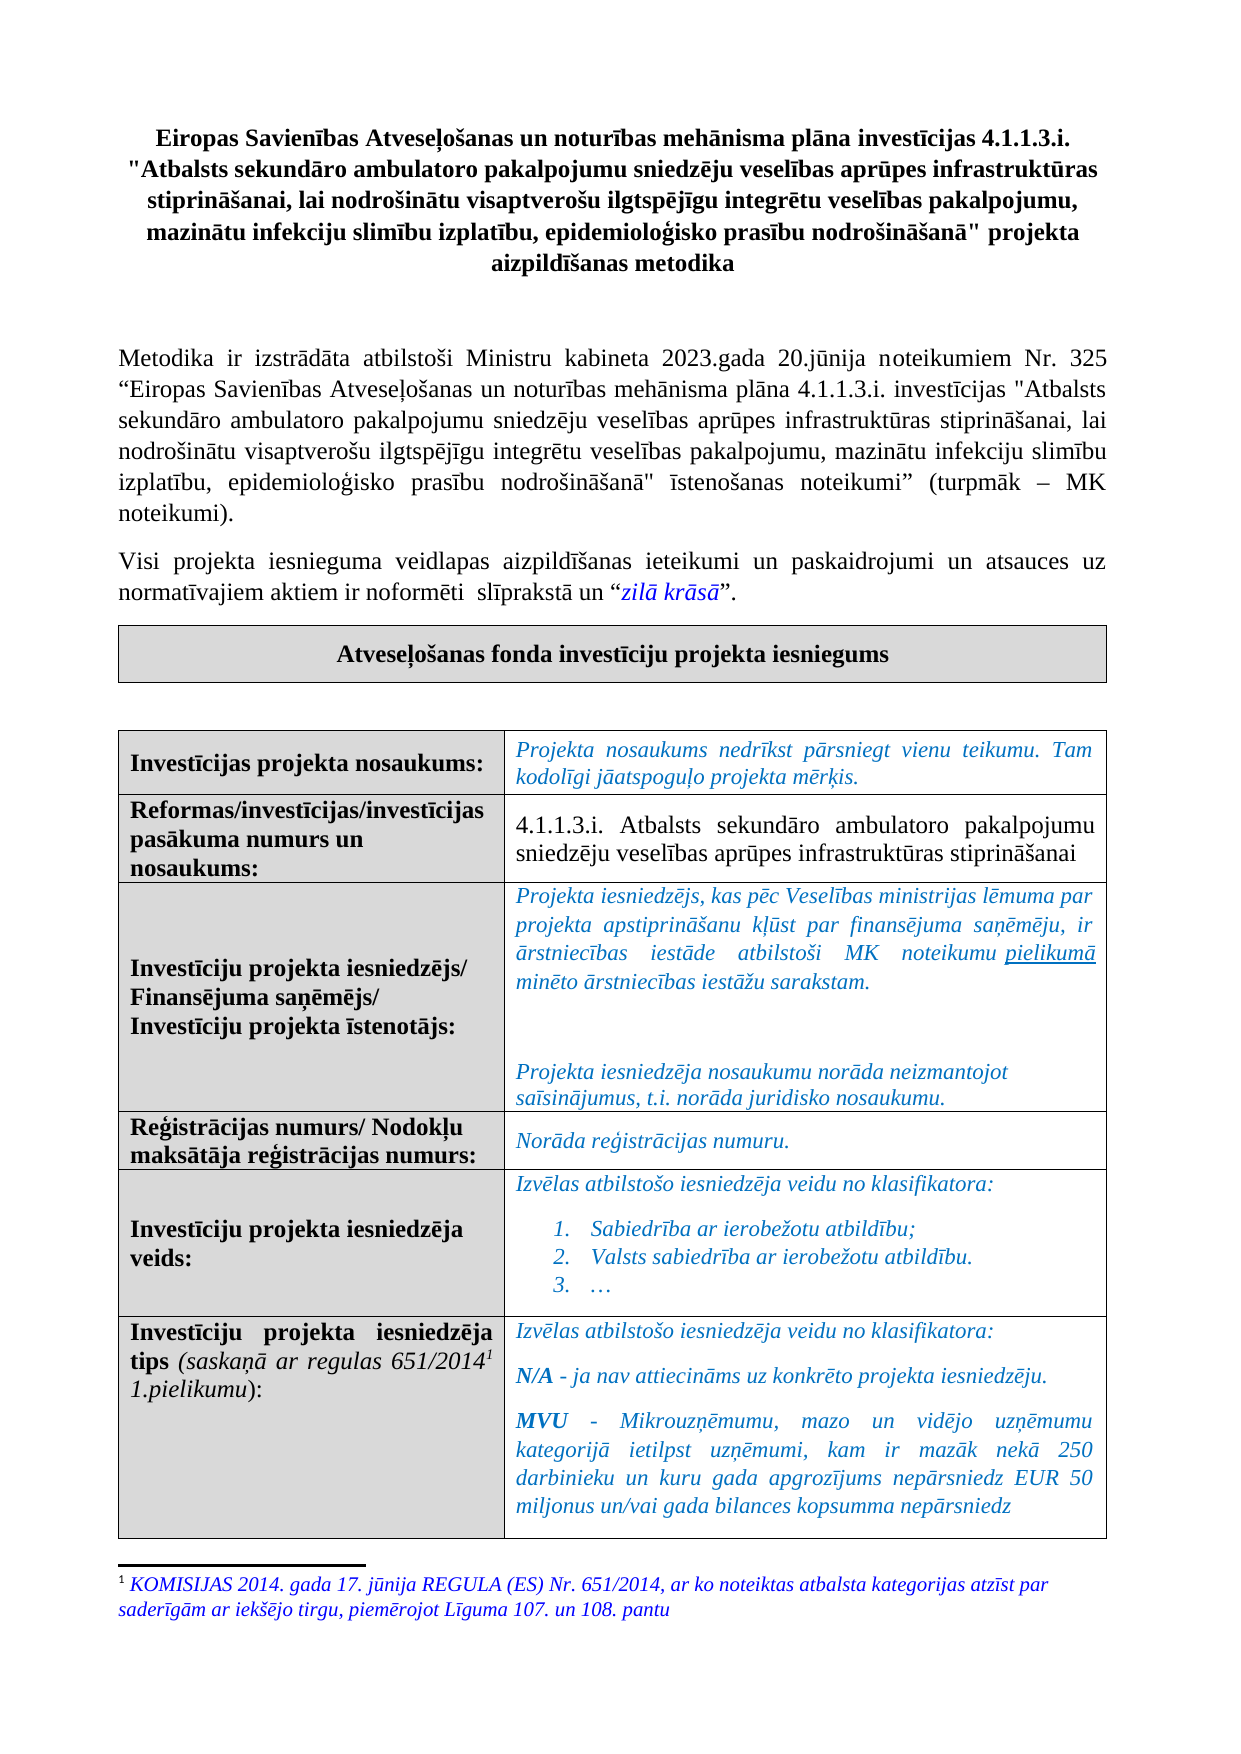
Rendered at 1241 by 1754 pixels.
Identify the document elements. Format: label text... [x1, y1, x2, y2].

table_cell Projekta iesniedzējs, kas pēc Veselības ministrijas lēmuma par projekta apstiprināšanu kļūst par finansējuma saņēmēju, ir ārstniecības iestāde atbilstoši MK noteikumu pielikumā minēto ārstniecības iestāžu sarakstam. Projekta iesniedzēja nosaukumu norāda neizmantojot saīsinājumus, t.i. norāda juridisko nosaukumu. [505, 883, 1106, 1111]
text Visi projekta iesnieguma veidlapas aizpildīšanas ieteikumi un paskaidrojumi un atsauces uz normatīvajiem aktiem ir noformēti slīprakstā un “zilā krāsā”. [118, 546, 1107, 606]
table_cell Norāda reģistrācijas numuru. [505, 1112, 1106, 1169]
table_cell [119, 1317, 504, 1538]
table_cell Reģistrācijas numurs/ Nodokļu maksātāja reģistrācijas numurs: [119, 1112, 504, 1169]
table_header Atveseļošanas fonda investīciju projekta iesniegums [119, 626, 1106, 682]
text Metodika ir izstrādāta atbilstoši Ministru kabineta 2023.gada 20.jūnija noteikumiem Nr. 325 “Eiropas Savienības Atveseļošanas un noturības mehānisma plāna 4.1.1.3.i. investīcijas "Atbalsts sekundāro ambulatoro pakalpojumu sniedzēju veselības aprūpes infrastruktūras stiprināšanai, lai nodrošinātu visaptverošu ilgtspējīgu integrētu veselības pakalpojumu, mazinātu infekciju slimību izplatību, epidemioloģisko prasību nodrošināšanā" īstenošanas noteikumi” (turpmāk – MK noteikumi). [118, 496, 1107, 527]
text Eiropas Savienības Atveseļošanas un noturības mehānisma plāna investīcijas 4.1.1.3.i. "Atbalsts sekundāro ambulatoro pakalpojumu sniedzēju veselības aprūpes infrastruktūras stiprināšanai, lai nodrošinātu visaptverošu ilgtspējīgu integrētu veselības pakalpojumu, mazinātu infekciju slimību izplatību, epidemioloģisko prasību nodrošināšanā" projekta aizpildīšanas metodika [118, 123, 1107, 276]
table_cell Reformas/investīcijas/investīcijas pasākuma numurs un nosaukums: [119, 795, 504, 882]
table_header Projekta nosaukums nedrīkst pārsniegt vienu teikumu. Tam kodolīgi jāatspoguļo projekta mērķis. [505, 731, 1106, 794]
table_cell 4.1.1.3.i. Atbalsts sekundāro ambulatoro pakalpojumu sniedzēju veselības aprūpes infrastruktūras stiprināšanai [505, 795, 1106, 882]
table_cell Investīciju projekta iesniedzēja veids: [119, 1170, 504, 1316]
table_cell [505, 1317, 1106, 1538]
table_header Investīcijas projekta nosaukums: [119, 731, 504, 794]
table_cell Izvēlas atbilstošo iesniedzēja veidu no klasifikatora: Sabiedrība ar ierobežotu atbildību; Valsts sabiedrība ar ierobežotu atbildību. … [505, 1170, 1106, 1316]
text Metodika ir izstrādāta atbilstoši Ministru kabineta 2023.gada 20.jūnija noteikumiem Nr. 325 “Eiropas Savienības Atveseļošanas un noturības mehānisma plāna 4.1.1.3.i. investīcijas "Atbalsts sekundāro ambulatoro pakalpojumu sniedzēju veselības aprūpes infrastruktūras stiprināšanai, lai nodrošinātu visaptverošu ilgtspējīgu integrētu veselības pakalpojumu, mazinātu infekciju slimību izplatību, epidemioloģisko prasību nodrošināšanā" īstenošanas noteikumi” (turpmāk – MK noteikumi). [118, 343, 1107, 374]
table_cell Investīciju projekta iesniedzējs/ Finansējuma saņēmējs/ Investīciju projekta īstenotājs: [119, 883, 504, 1111]
